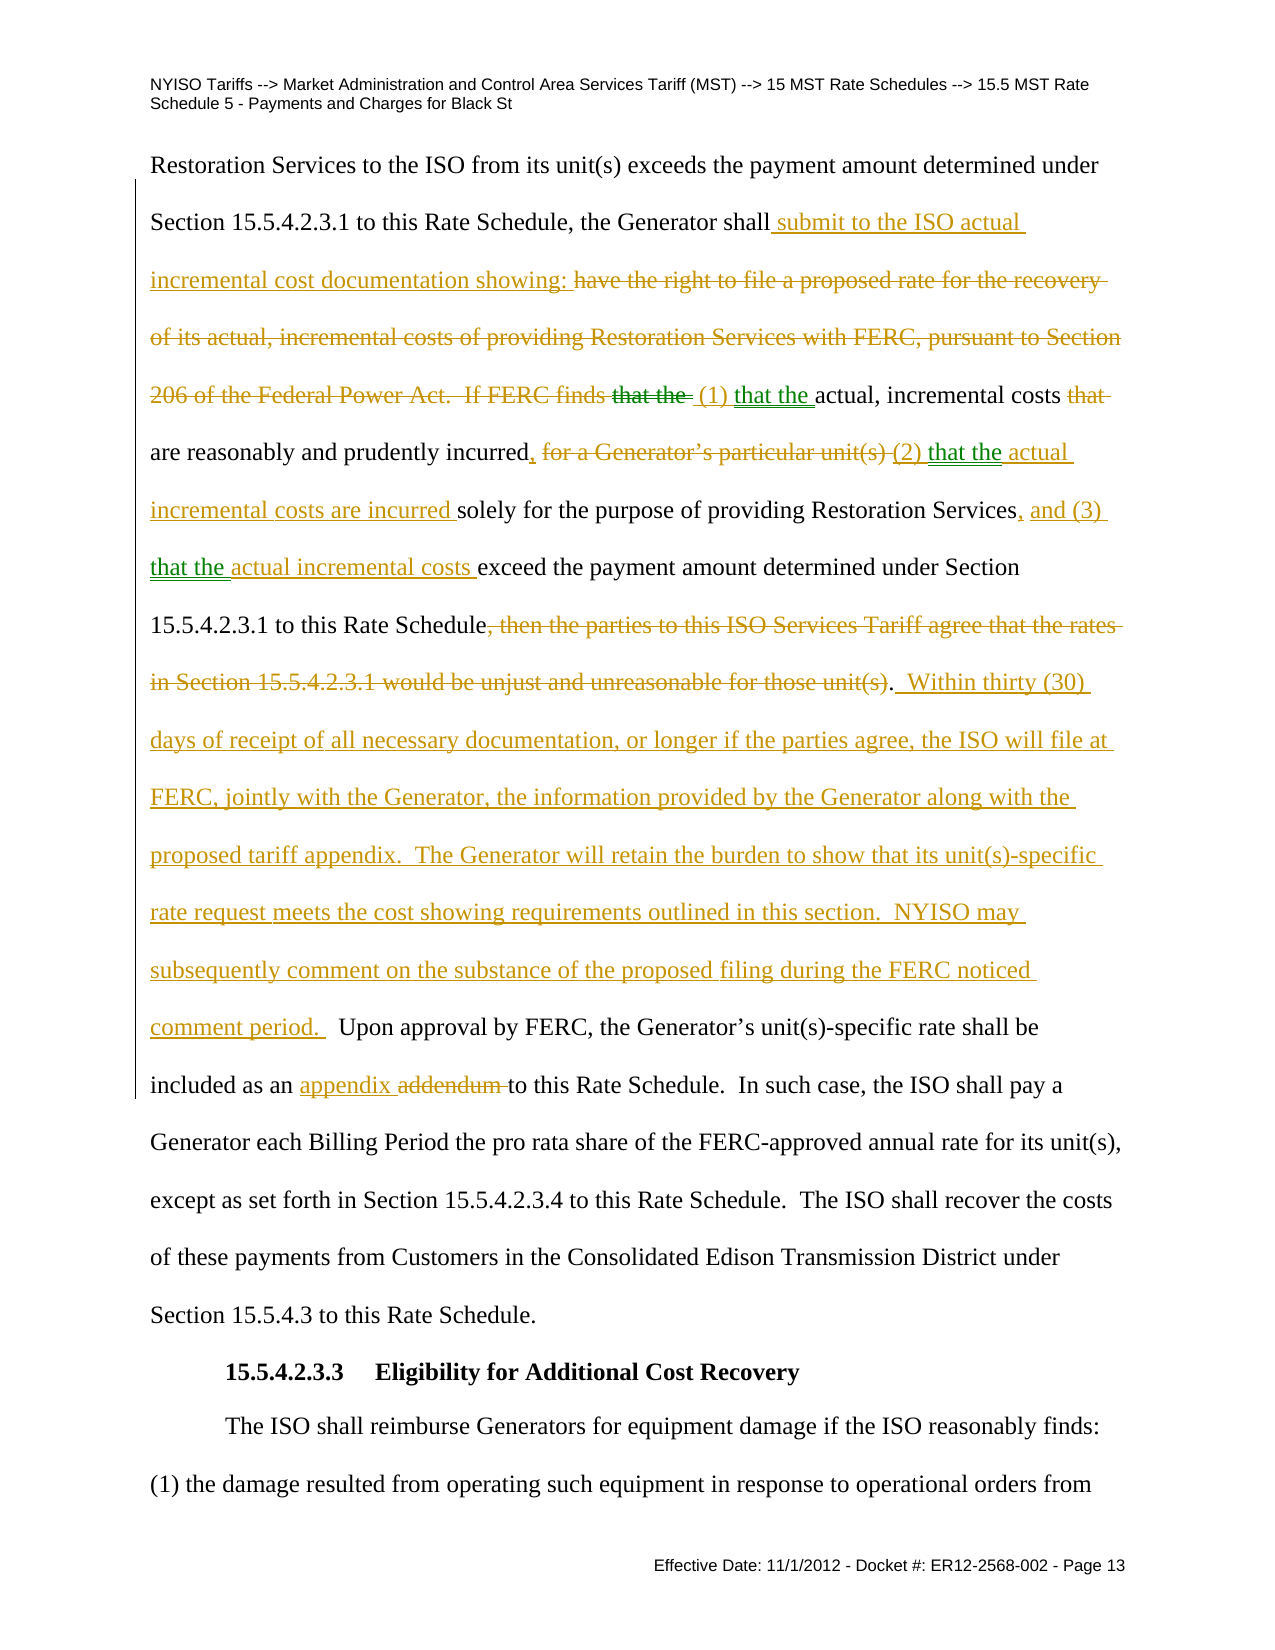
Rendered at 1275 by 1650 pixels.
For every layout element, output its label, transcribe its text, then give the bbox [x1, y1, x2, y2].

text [150, 1411, 1125, 1497]
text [150, 150, 1125, 1329]
subtitle 15.5.4.2.3.3 Eligibility for Additional Cost Recovery [225, 1357, 1125, 1386]
